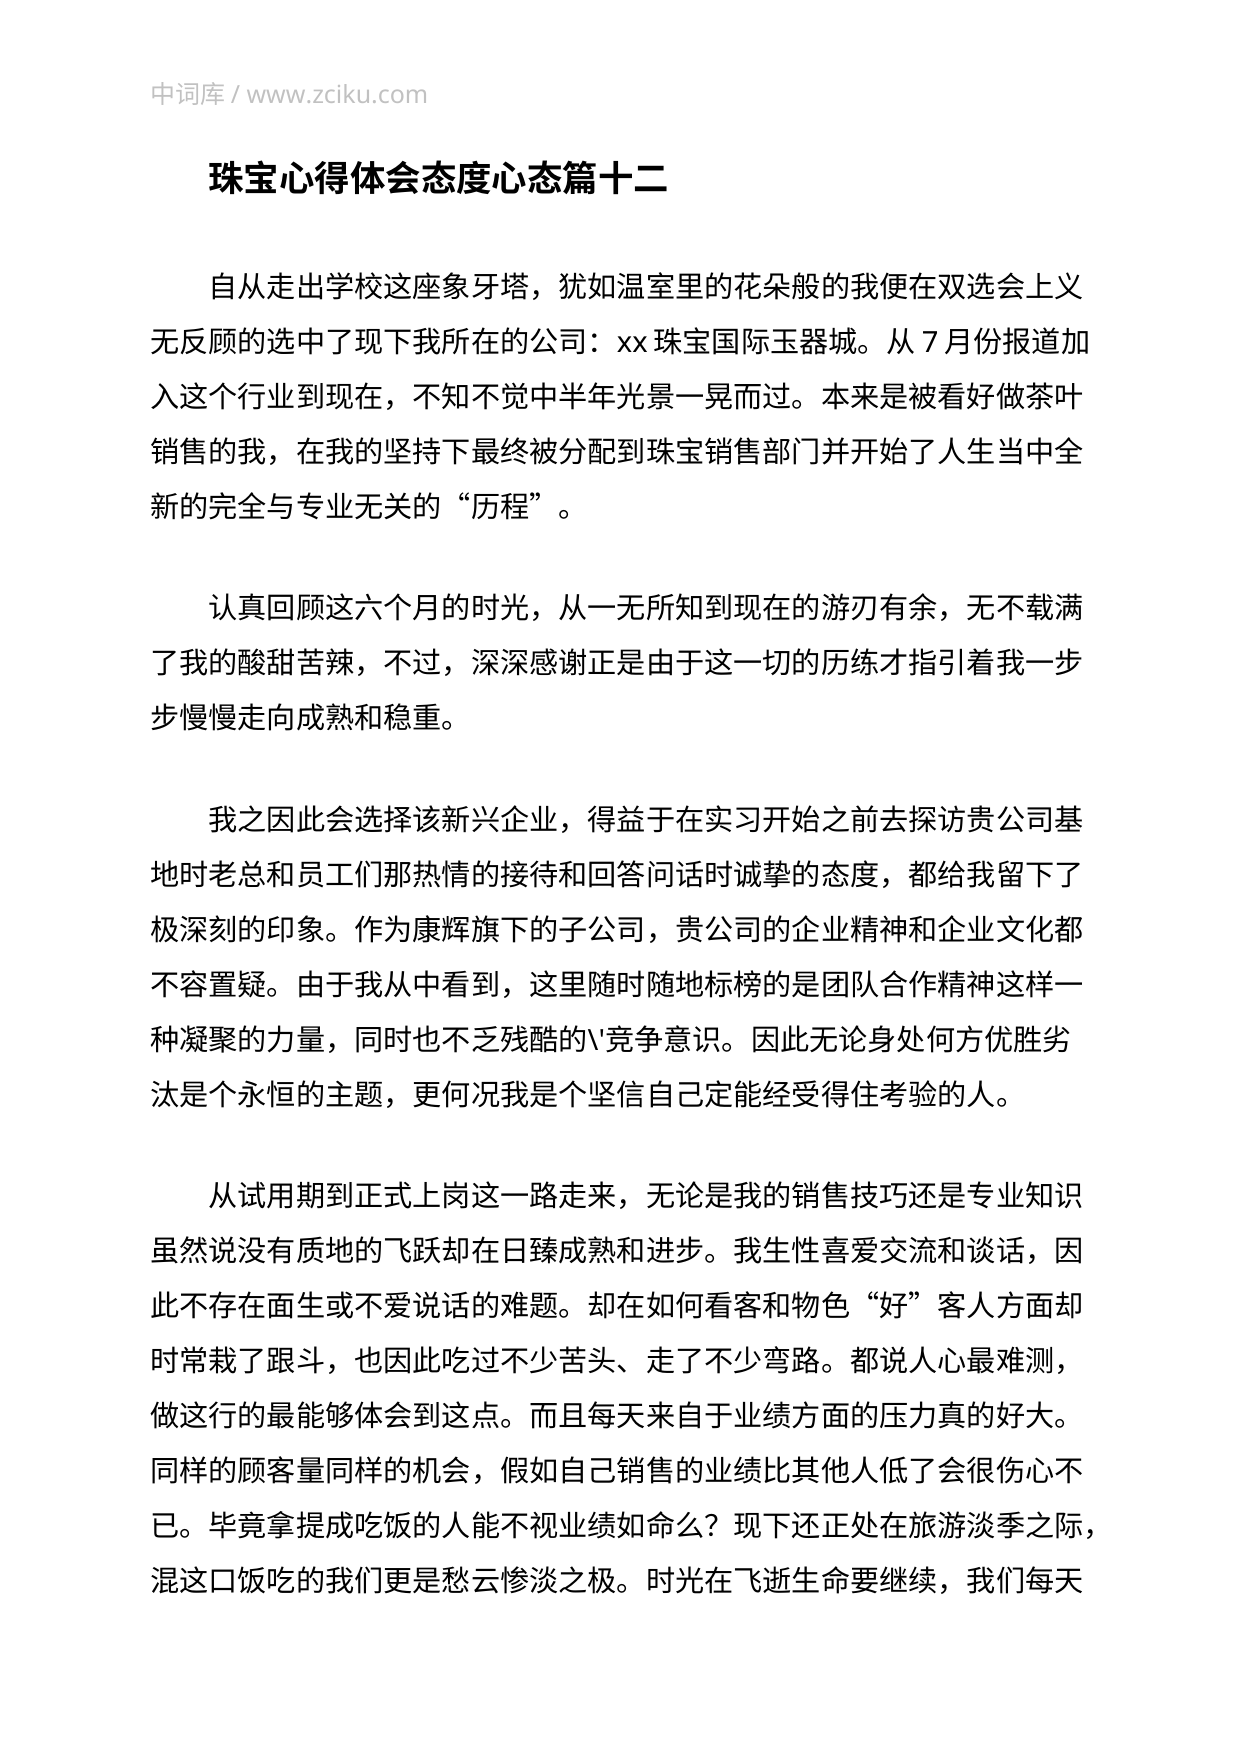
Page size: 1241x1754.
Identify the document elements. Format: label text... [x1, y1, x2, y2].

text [150, 1173, 1090, 1599]
text 我之因此会选择该新兴企业，得益于在实习开始之前去探访贵公司基地时老总和员工们那热情的接待和回答问话时诚挚的态度，都给我留下了极深刻的印象。作为康辉旗下的子公司，贵公司的企业精神和企业文化都不容置疑。由于我从中看到，这里随时随地标榜的是团队合作精神这样一种凝聚的力量，同时也不乏残酷的\'竞争意识。因此无论身处何方优胜劣汰是个永恒的主题，更何况我是个坚信自己定能经受得住考验的人。 [150, 796, 1090, 1113]
text 认真回顾这六个月的时光，从一无所知到现在的游刃有余，无不载满了我的酸甜苦辣，不过，深深感谢正是由于这一切的历练才指引着我一步步慢慢走向成熟和稳重。 [150, 585, 1090, 737]
text 珠宝心得体会态度心态篇十二 [150, 150, 1090, 201]
text 自从走出学校这座象牙塔，犹如温室里的花朵般的我便在双选会上义无反顾的选中了现下我所在的公司：xx珠宝国际玉器城。从7月份报道加入这个行业到现在，不知不觉中半年光景一晃而过。本来是被看好做茶叶销售的我，在我的坚持下最终被分配到珠宝销售部门并开始了人生当中全新的完全与专业无关的“历程”。 [150, 263, 1090, 525]
